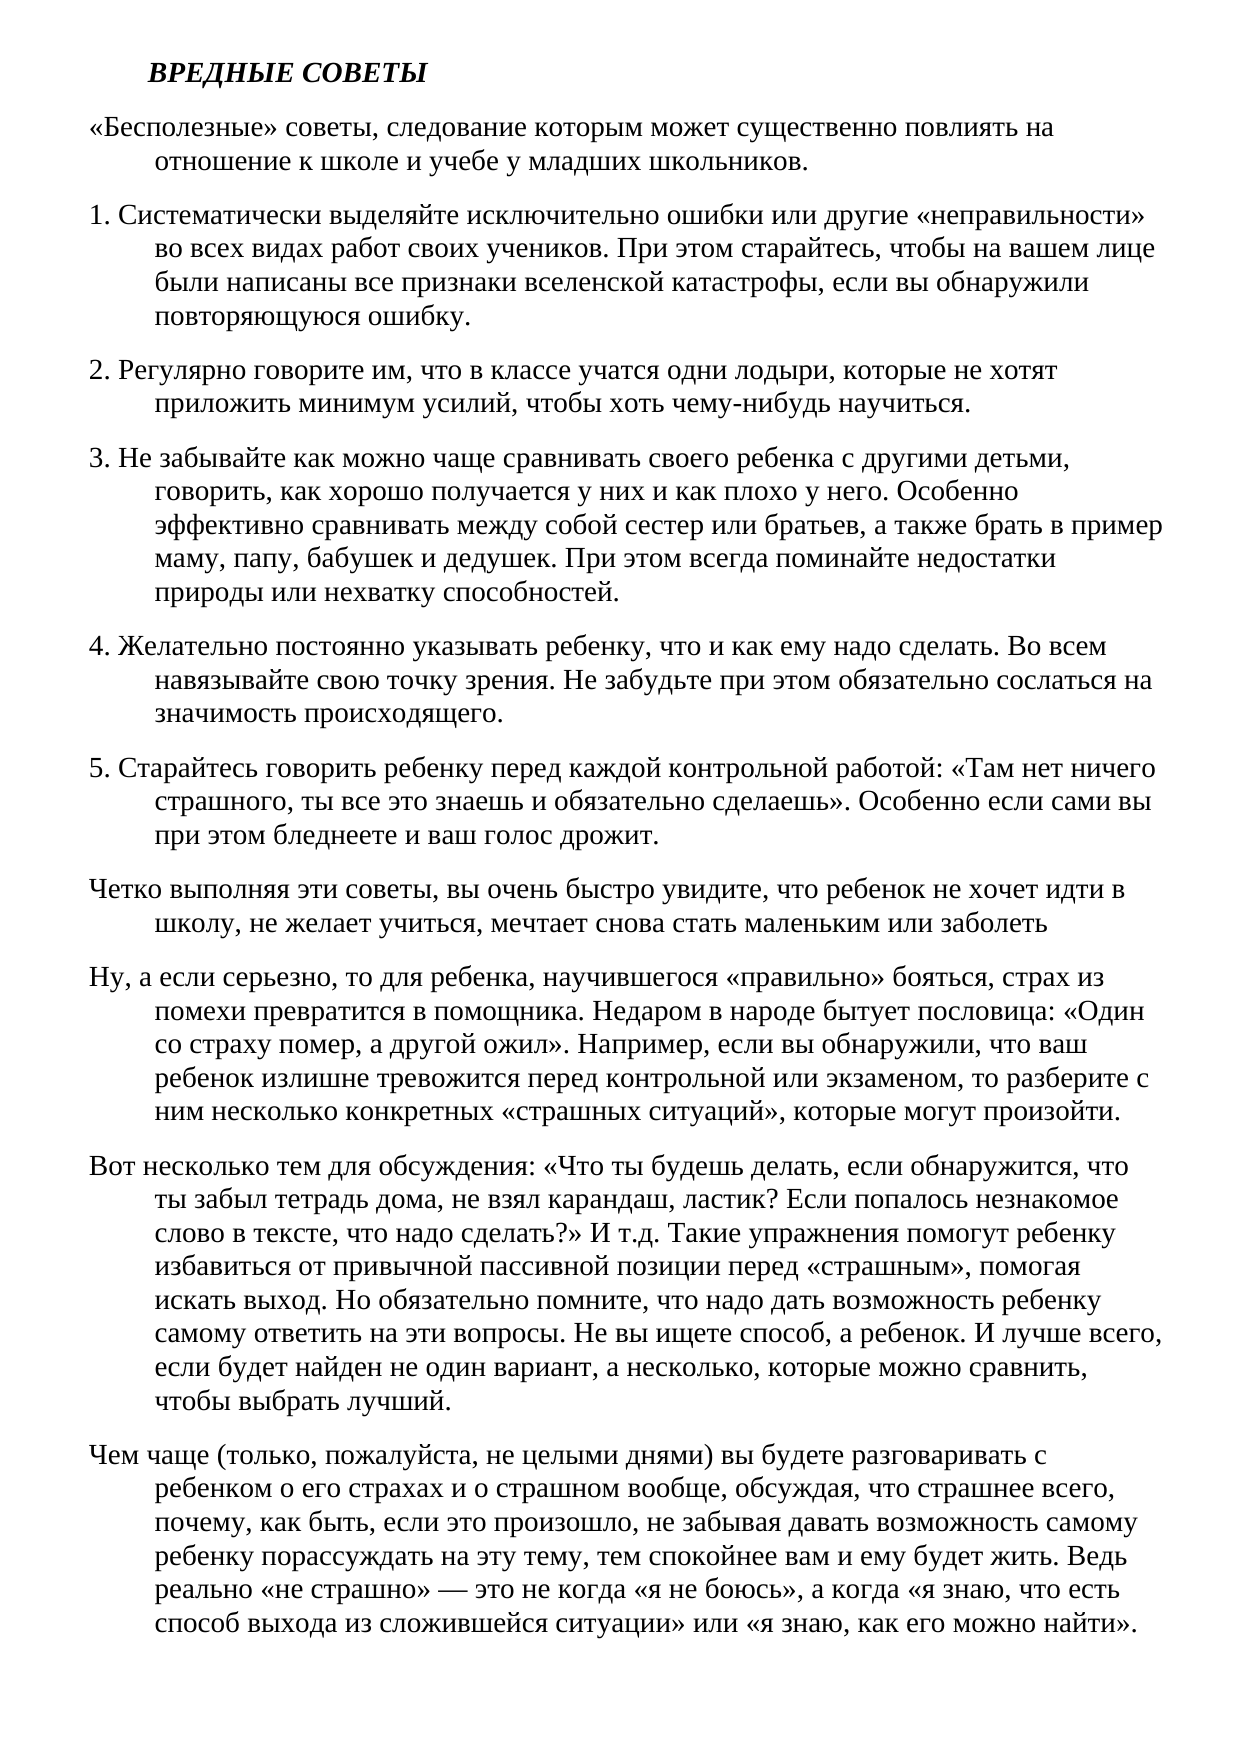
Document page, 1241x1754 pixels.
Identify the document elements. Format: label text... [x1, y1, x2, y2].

subtitle ВРЕДНЫЕ СОВЕТЫ [148, 55, 1167, 88]
text 1. Систематически выделяйте исключительно ошибки или другие «неправильности» во всех видах работ своих учеников. При этом старайтесь, чтобы на вашем лице были написаны все признаки вселенской катастрофы, если вы обнаружили повторяющуюся ошибку. [89, 197, 1167, 331]
text Четко выполняя эти советы, вы очень быстро увидите, что ребенок не хочет идти в школу, не желает учиться, мечтает снова стать маленьким или заболеть [89, 871, 1167, 938]
text Чем чаще (только, пожалуйста, не целыми днями) вы будете разговаривать с ребенком о его страхах и о страшном вообще, обсуждая, что страшнее всего, почему, как быть, если это произошло, не забывая давать возможность самому ребенку порассуждать на эту тему, тем спокойнее вам и ему будет жить. Ведь реально «не страшно» — это не когда «я не боюсь», а когда «я знаю, что есть способ выхода из сложившейся ситуации» или «я знаю, как его можно найти». [89, 1437, 1167, 1638]
text 4. Желательно постоянно указывать ребенку, что и как ему надо сделать. Во всем навязывайте свою точку зрения. Не забудьте при этом обязательно сослаться на значимость происходящего. [89, 628, 1167, 729]
text Ну, а если серьезно, то для ребенка, научившегося «правильно» бояться, страх из помехи превратится в помощника. Недаром в народе бытует пословица: «Один со страху помер, а другой ожил». Например, если вы обнаружили, что ваш ребенок излишне тревожится перед контрольной или экзаменом, то разберите с ним несколько конкретных «страшных ситуаций», которые могут произойти. [89, 959, 1167, 1127]
text «Бесполезные» советы, следование которым может существенно повлиять на отношение к школе и учебе у младших школьников. [89, 109, 1167, 176]
text Вот несколько тем для обсуждения: «Что ты будешь делать, если обнаружится, что ты забыл тетрадь дома, не взял карандаш, ластик? Если попалось незнакомое слово в тексте, что надо сделать?» И т.д. Такие упражнения помогут ребенку избавиться от привычной пассивной позиции перед «страшным», помогая искать выход. Но обязательно помните, что надо дать возможность ребенку самому ответить на эти вопросы. Не вы ищете способ, а ребенок. И лучше всего, если будет найден не один вариант, а несколько, которые можно сравнить, чтобы выбрать лучший. [89, 1148, 1167, 1416]
text 3. Не забывайте как можно чаще сравнивать своего ребенка с другими детьми, говорить, как хорошо получается у них и как плохо у него. Особенно эффективно сравнивать между собой сестер или братьев, а также брать в пример маму, папу, бабушек и дедушек. При этом всегда поминайте недостатки природы или нехватку способностей. [89, 440, 1167, 608]
text 5. Старайтесь говорить ребенку перед каждой контрольной работой: «Там нет ничего страшного, ты все это знаешь и обязательно сделаешь». Особенно если сами вы при этом бледнеете и ваш голос дрожит. [89, 750, 1167, 851]
text 2. Регулярно говорите им, что в классе учатся одни лодыри, которые не хотят приложить минимум усилий, чтобы хоть чему-нибудь научиться. [89, 352, 1167, 419]
